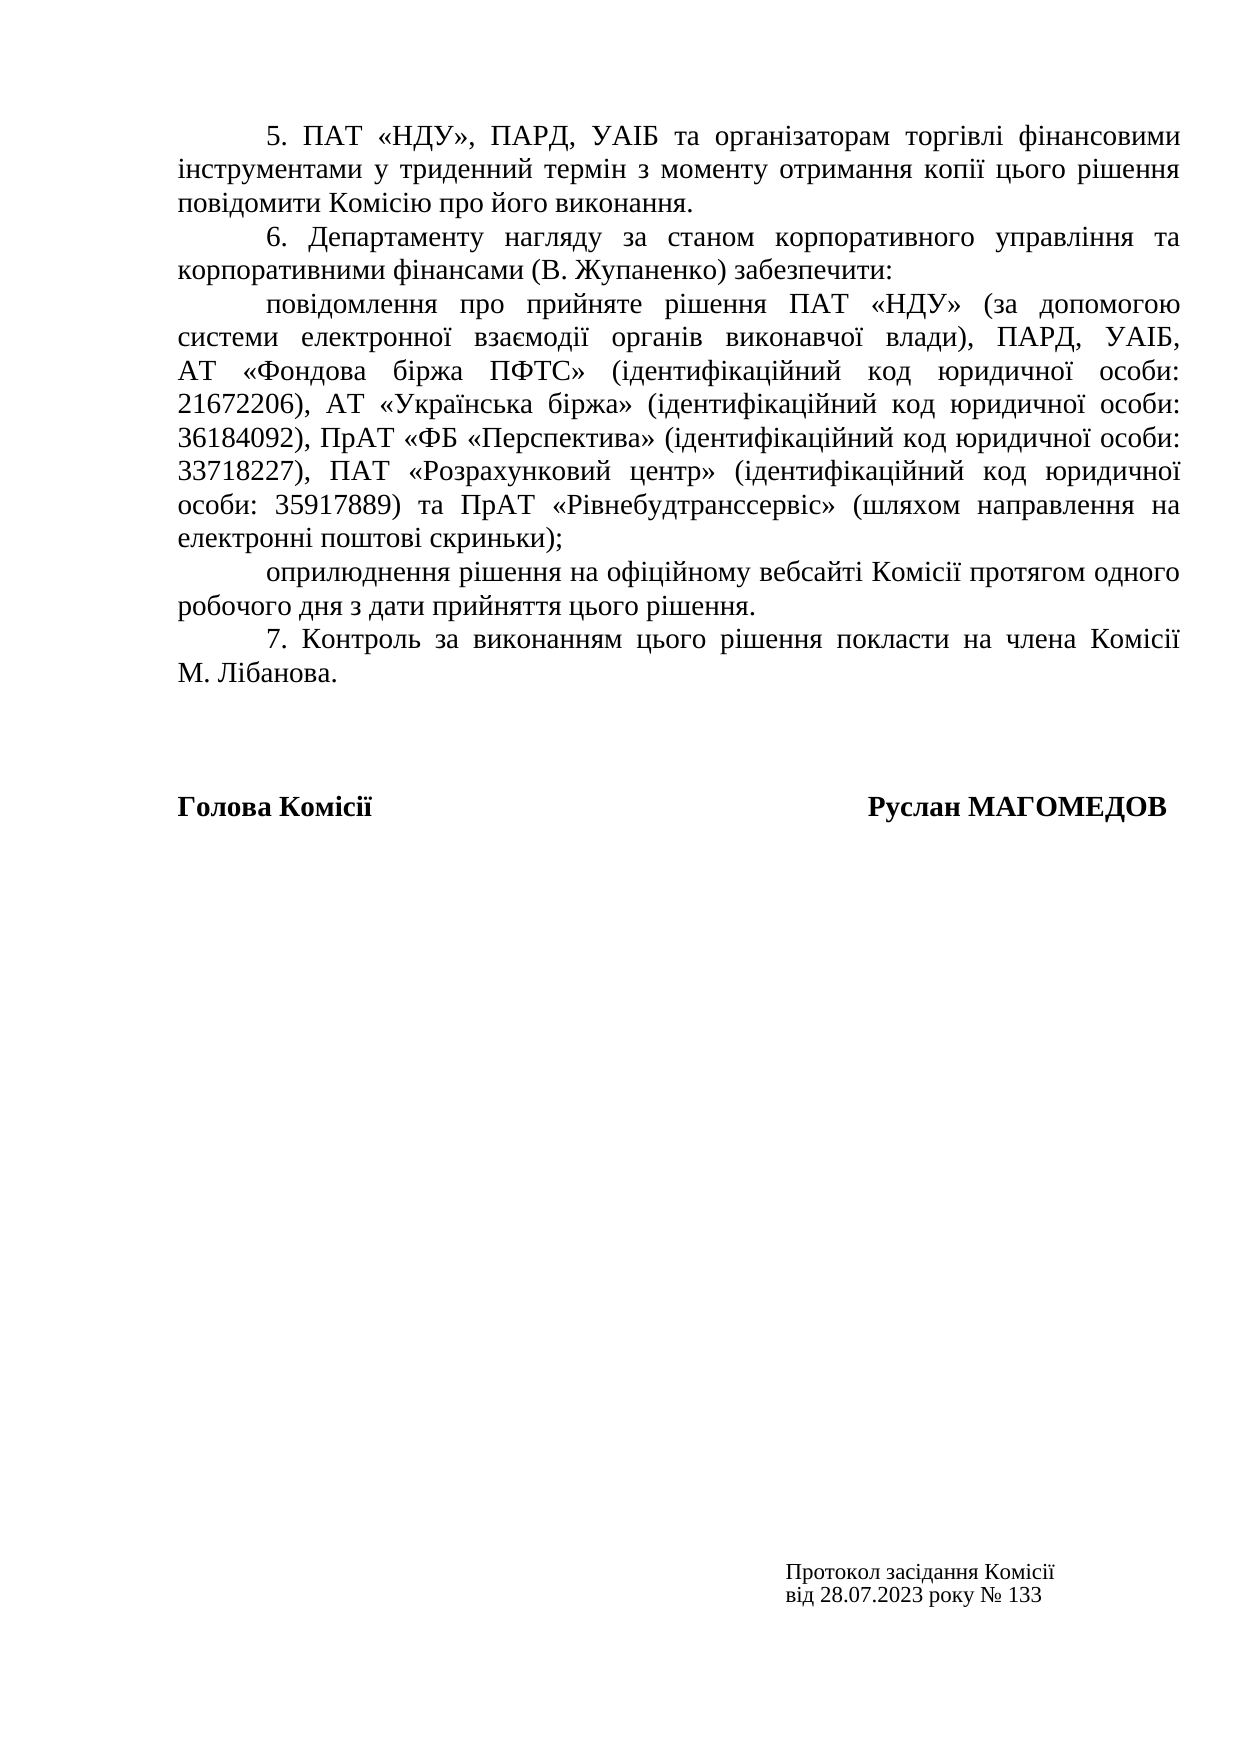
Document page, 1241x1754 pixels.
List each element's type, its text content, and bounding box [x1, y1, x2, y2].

text від 28.07.2023 року № 133 [785, 1584, 1132, 1608]
text 6. Департаменту нагляду за станом корпоративного управління та корпоративними фінансами (В. Жупаненко) забезпечити: [177, 219, 1181, 286]
text оприлюднення рішення на офіційному вебсайті Комісії протягом одного робочого дня з дати прийняття цього рішення. [177, 554, 1181, 621]
text 7. Контроль за виконанням цього рішення покласти на члена Комісії М. Лібанова. [177, 621, 1181, 688]
text Протокол засідання Комісії [785, 1560, 1132, 1584]
text 5. ПАТ «НДУ», ПАРД, УАІБ та організаторам торгівлі фінансовими інструментами у триденний термін з моменту отримання копії цього рішення повідомити Комісію про його виконання. [177, 118, 1181, 219]
text Голова Комісії Руслан МАГОМЕДОВ [177, 789, 1181, 822]
text повідомлення про прийняте рішення ПАТ «НДУ» (за допомогою системи електронної взаємодії органів виконавчої влади), ПАРД, УАІБ, АТ «Фондова біржа ПФТС» (ідентифікаційний код юридичної особи: 21672206), АТ «Українська біржа» (ідентифікаційний код юридичної особи: 36184092), ПрАТ «ФБ «Перспектива» (ідентифікаційний код юридичної особи: 33718227), ПАТ «Розрахунковий центр» (ідентифікаційний код юридичної особи: 35917889) та ПрАТ «Рівнебудтранссервіс» (шляхом направлення на електронні поштові скриньки); [177, 286, 1181, 554]
